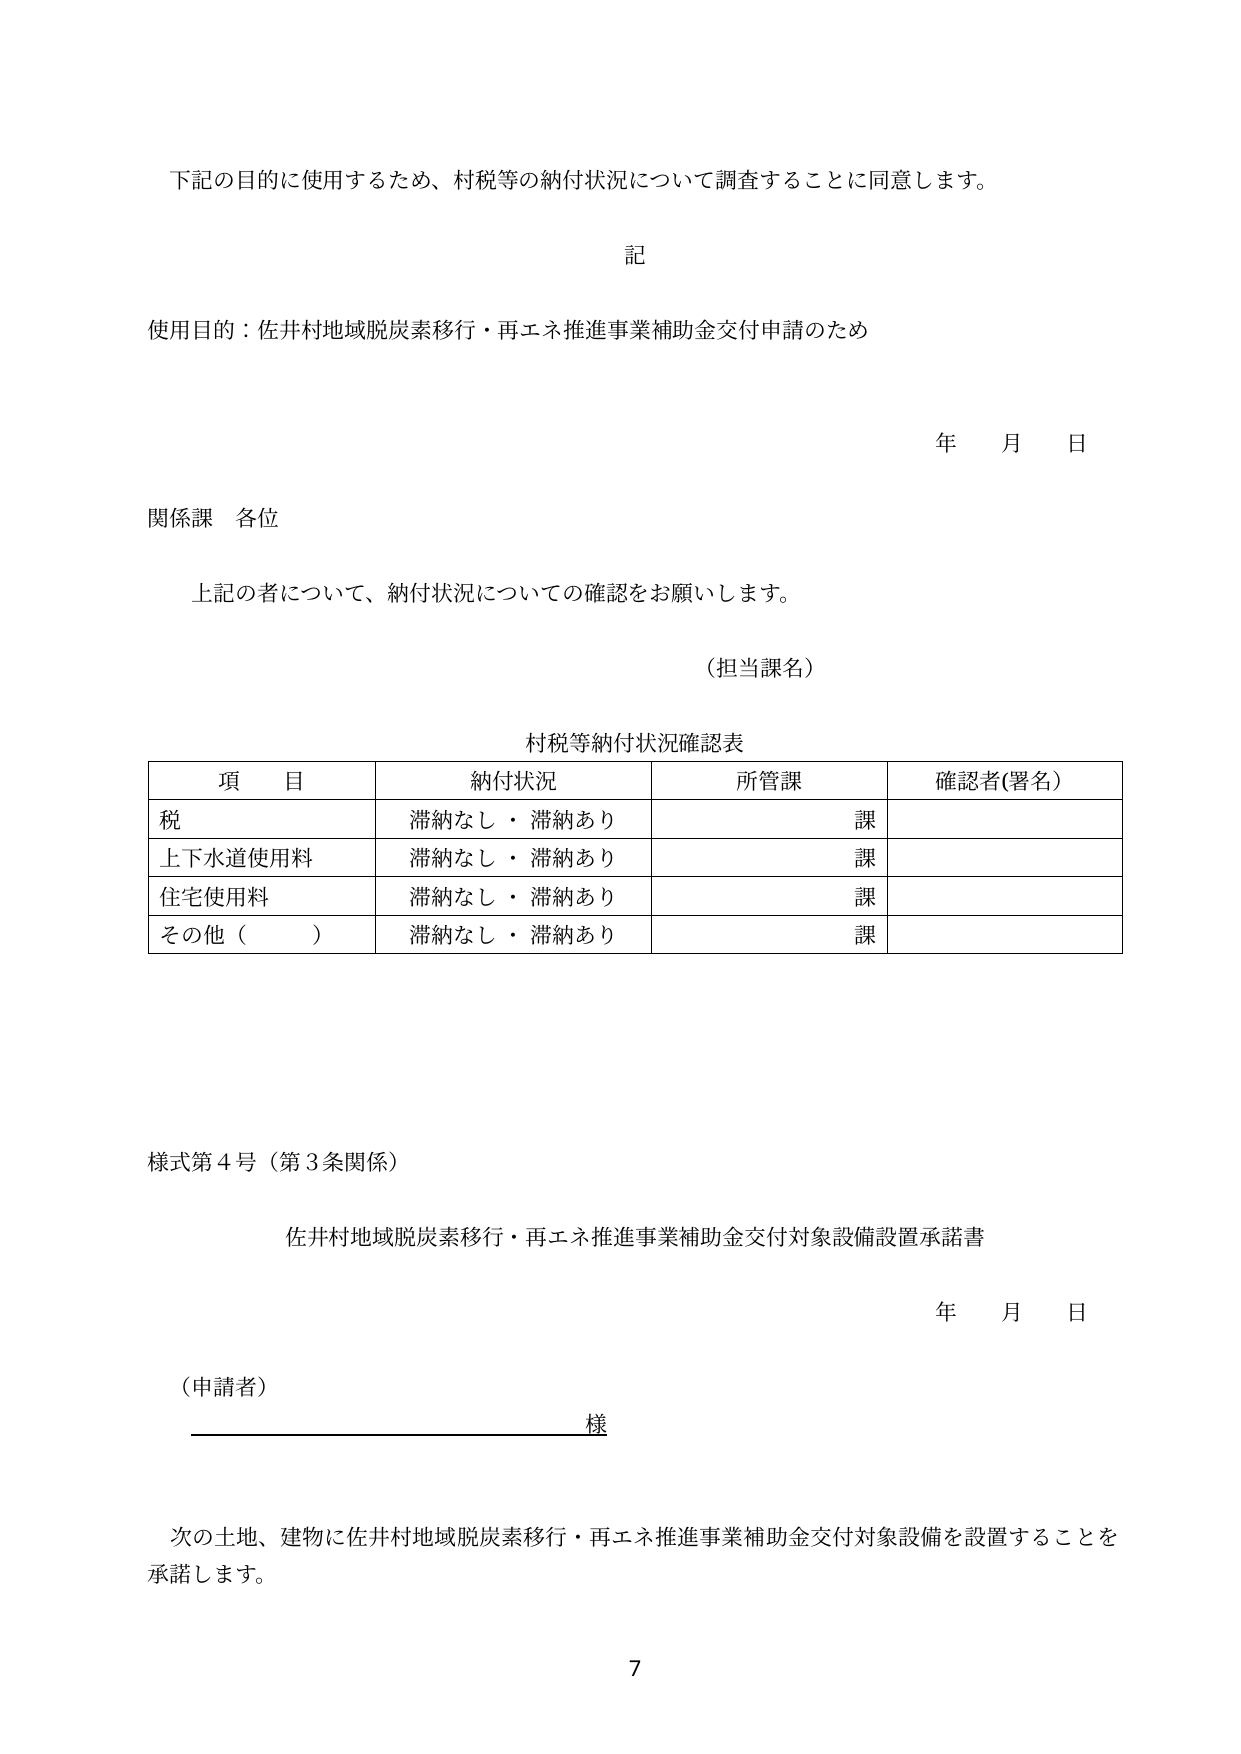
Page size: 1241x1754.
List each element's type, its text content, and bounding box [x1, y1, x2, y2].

table_cell 課 [652, 800, 887, 838]
text 上記の者について、納付状況についての確認をお願いします。 [148, 573, 1122, 648]
table_header 確認者(署名） [888, 762, 1122, 799]
table_cell [888, 916, 1122, 953]
table_cell [888, 877, 1122, 915]
table_cell その他（ ） [149, 916, 375, 953]
text 下記の目的に使用するため、村税等の納付状況について調査することに同意します。 [148, 161, 1122, 236]
text 村税等納付状況確認表 [148, 723, 1122, 761]
table_header 納付状況 [376, 762, 651, 799]
table_header 所管課 [652, 762, 887, 799]
table_cell 課 [652, 877, 887, 915]
text 年 月 日 [148, 1292, 1122, 1329]
text 関係課 各位 [148, 498, 1122, 536]
table_cell 滞納なし ・ 滞納あり [376, 916, 651, 953]
table_cell 課 [652, 916, 887, 953]
table_cell [888, 800, 1122, 838]
text 様式第４号（第３条関係） [148, 1142, 1122, 1179]
text 記 [148, 236, 1122, 273]
text 次の土地、建物に佐井村地域脱炭素移行・再エネ推進事業補助金交付対象設備を設置することを承諾します。 [148, 1517, 1122, 1592]
table_cell [888, 839, 1122, 876]
table_cell 住宅使用料 [149, 877, 375, 915]
text 使用目的：佐井村地域脱炭素移行・再エネ推進事業補助金交付申請のため [148, 311, 1122, 348]
table_cell 税 [149, 800, 375, 838]
text （担当課名） [148, 648, 1122, 686]
table_cell 課 [652, 839, 887, 876]
table_header 項 目 [149, 762, 375, 799]
text （申請者） [148, 1367, 1122, 1404]
text 年 月 日 [148, 423, 1122, 461]
text 佐井村地域脱炭素移行・再エネ推進事業補助金交付対象設備設置承諾書 [148, 1217, 1122, 1254]
table_cell 上下水道使用料 [149, 839, 375, 876]
table_cell 滞納なし ・ 滞納あり [376, 877, 651, 915]
table_cell 滞納なし ・ 滞納あり [376, 800, 651, 838]
text 様 [148, 1404, 1122, 1442]
table_cell 滞納なし ・ 滞納あり [376, 839, 651, 876]
